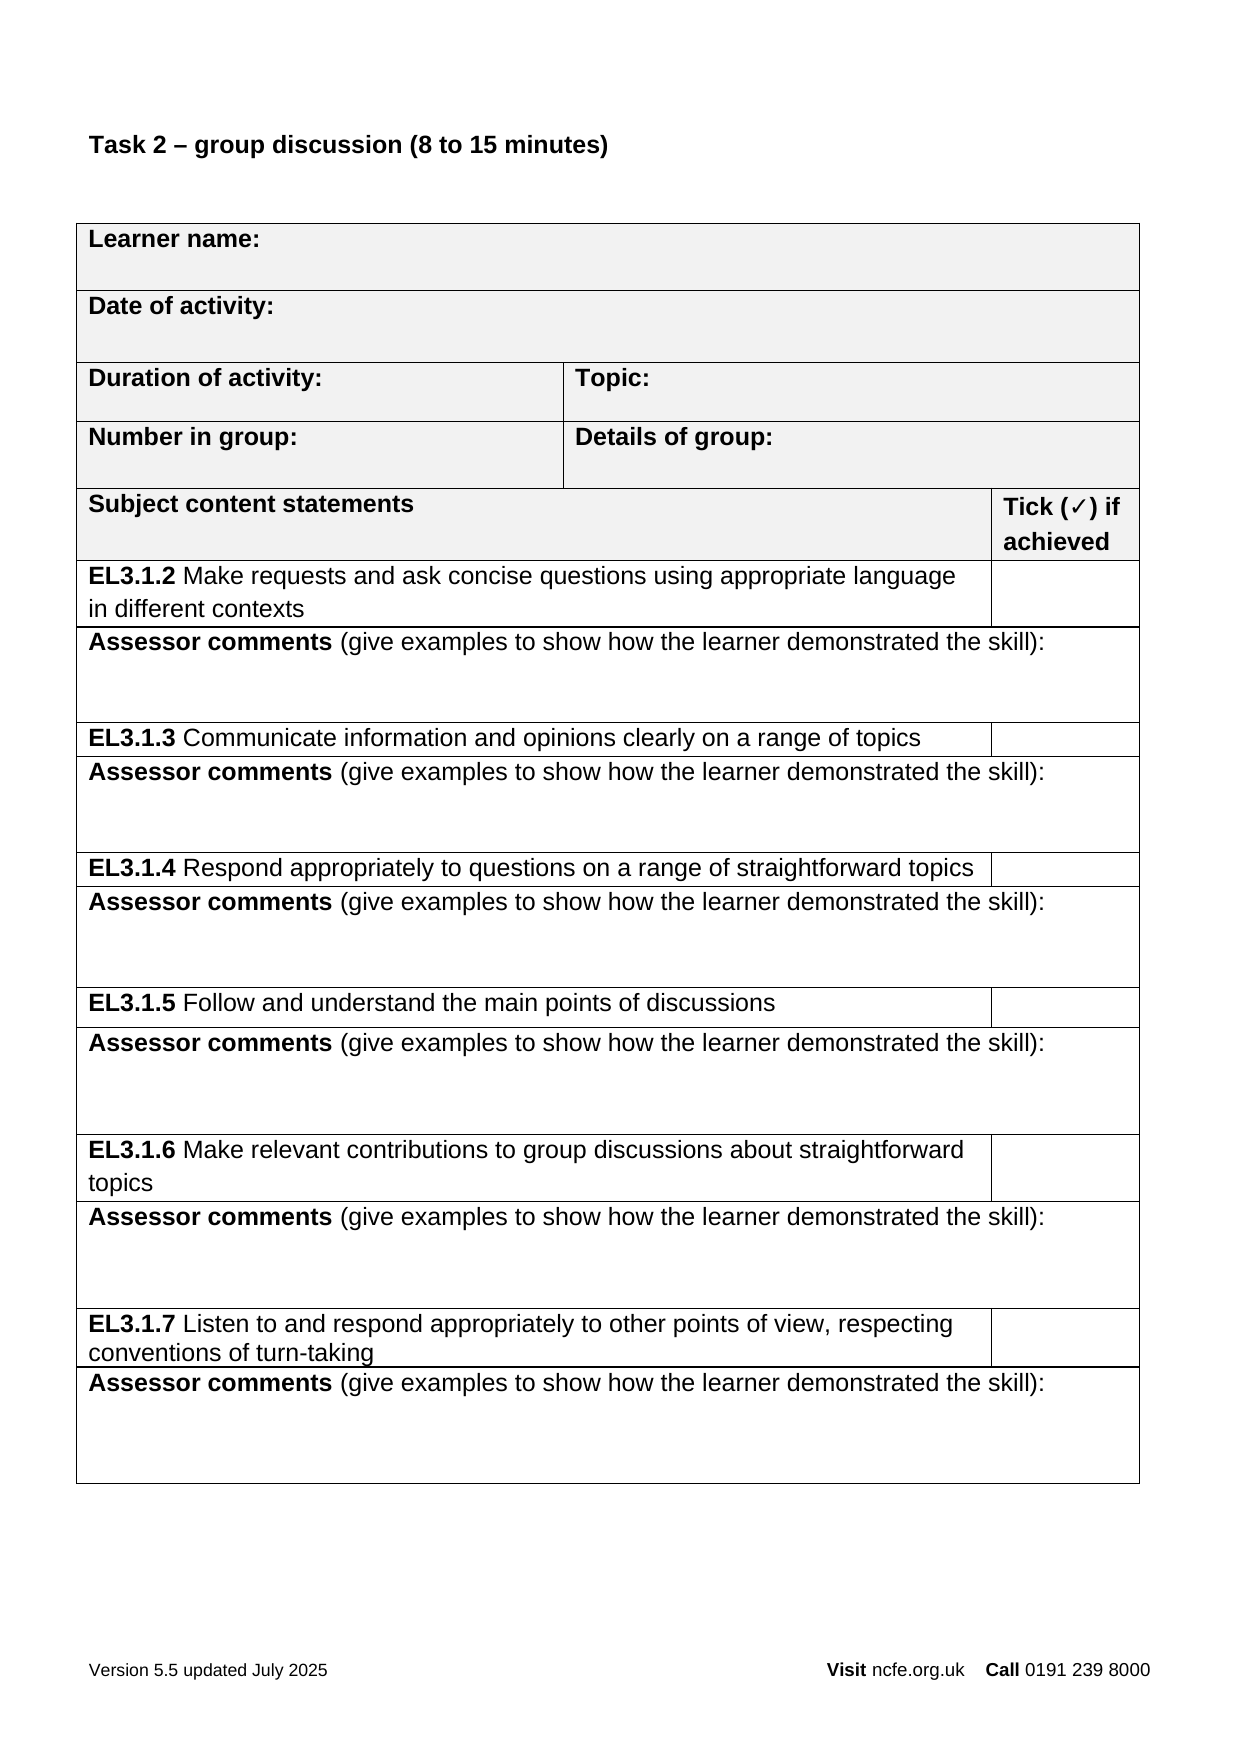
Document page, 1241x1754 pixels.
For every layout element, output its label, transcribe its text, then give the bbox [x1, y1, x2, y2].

table_cell Assessor comments (give examples to show how the learner demonstrated the skill): [77, 1028, 1139, 1134]
table_cell Duration of activity: [77, 363, 563, 421]
table_cell Assessor comments (give examples to show how the learner demonstrated the skill): [77, 757, 1139, 852]
table_cell EL3.1.4 Respond appropriately to questions on a range of straightforward topics [77, 853, 991, 886]
table_header Learner name: [77, 224, 1139, 290]
table_cell Tick (✓) if achieved [992, 489, 1139, 560]
table_cell Assessor comments (give examples to show how the learner demonstrated the skill): [77, 887, 1139, 987]
table_cell Assessor comments (give examples to show how the learner demonstrated the skill): [77, 1202, 1139, 1308]
table_cell EL3.1.5 Follow and understand the main points of discussions [77, 988, 991, 1027]
table_cell Assessor comments (give examples to show how the learner demonstrated the skill): [77, 628, 1139, 722]
table_cell Topic: [564, 363, 1139, 421]
table_cell EL3.1.3 Communicate information and opinions clearly on a range of topics [77, 723, 991, 756]
text Task 2 – group discussion (8 to 15 minutes) [89, 130, 1152, 159]
table_cell [992, 1309, 1139, 1366]
table_cell Details of group: [564, 422, 1139, 488]
table_cell Assessor comments (give examples to show how the learner demonstrated the skill): [77, 1368, 1139, 1482]
table_cell Subject content statements [77, 489, 991, 560]
table_cell [992, 723, 1139, 756]
table_cell [992, 561, 1139, 626]
table_cell [992, 1135, 1139, 1201]
table_cell EL3.1.6 Make relevant contributions to group discussions about straightforward topics [77, 1135, 991, 1201]
table_cell Number in group: [77, 422, 563, 488]
table_cell Date of activity: [77, 291, 1139, 362]
table_cell EL3.1.2 Make requests and ask concise questions using appropriate language in different contexts [77, 561, 991, 626]
table_cell [992, 988, 1139, 1027]
table_cell [992, 853, 1139, 886]
table_cell EL3.1.7 Listen to and respond appropriately to other points of view, respecting conventions of turn-taking [77, 1309, 991, 1366]
